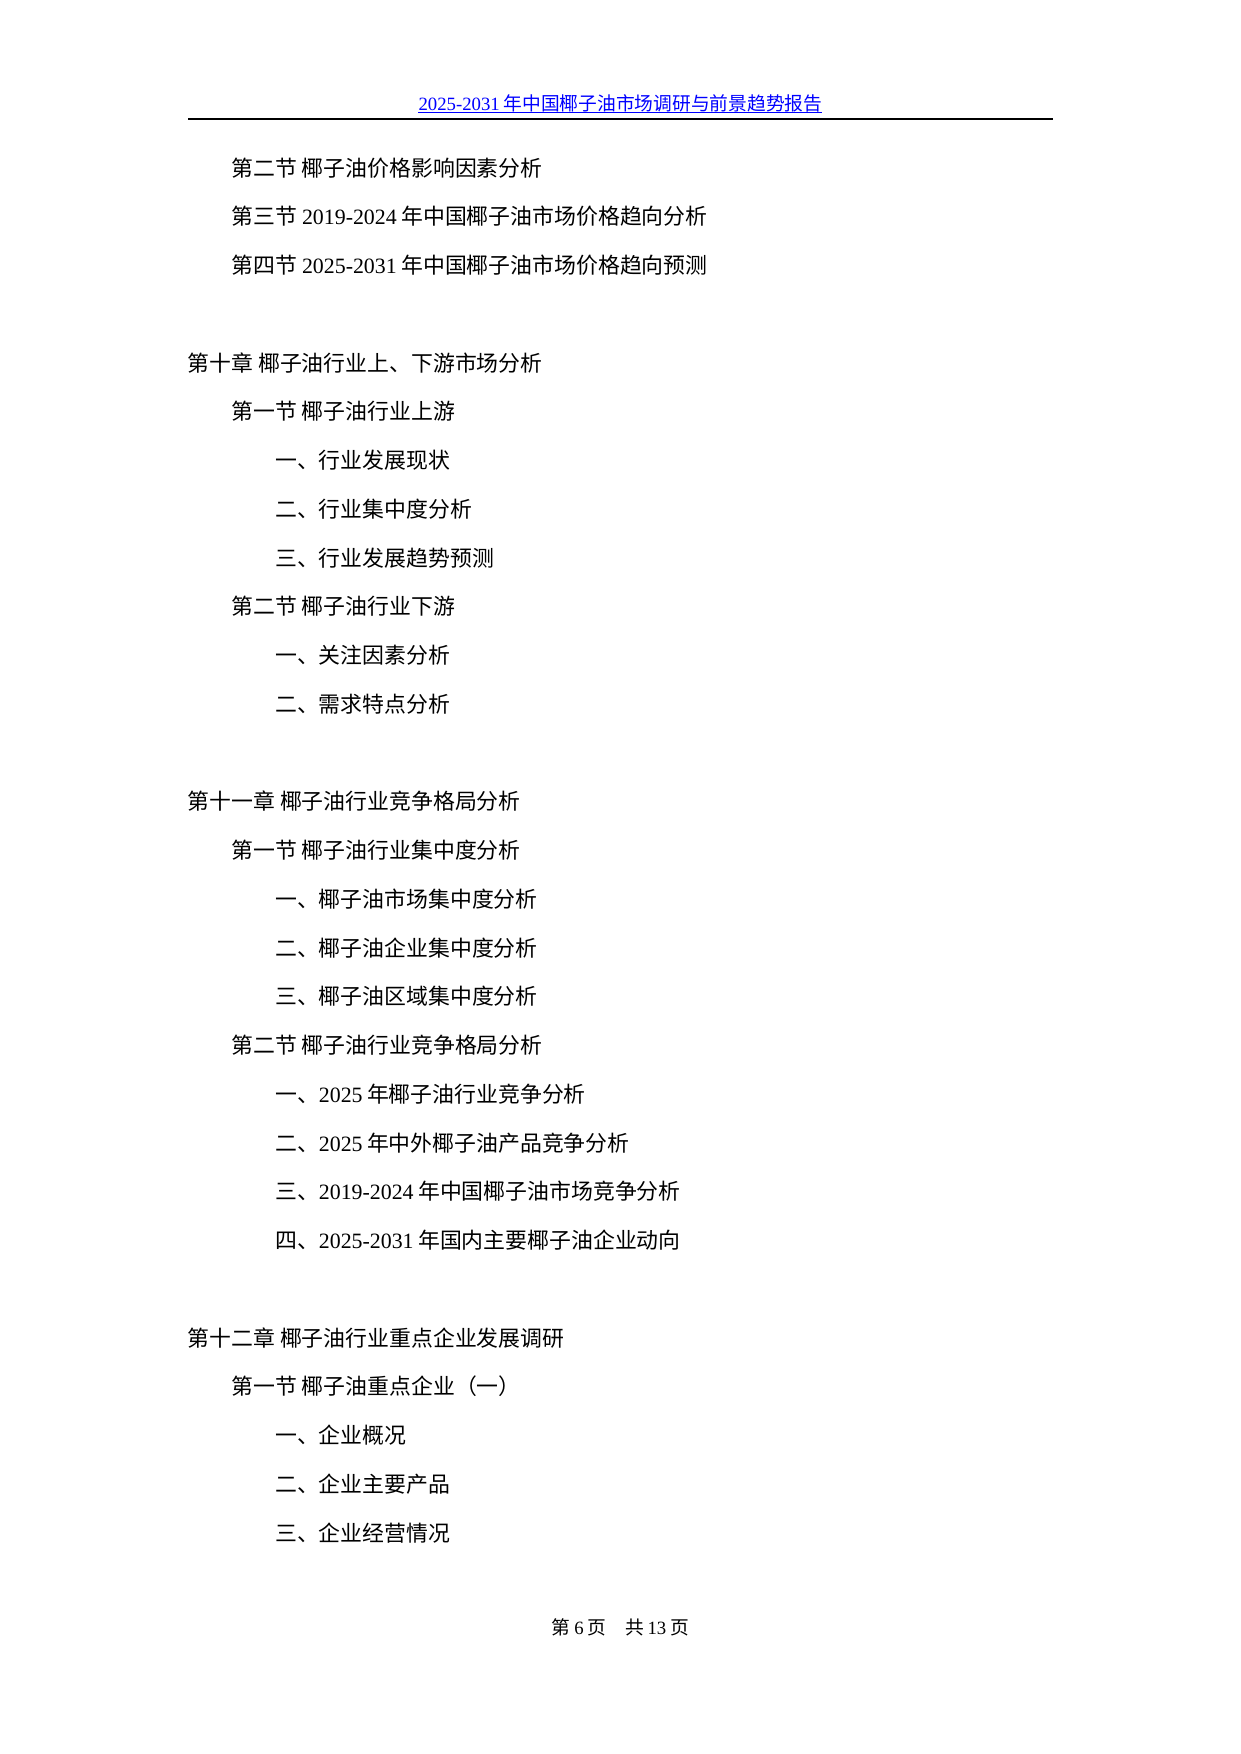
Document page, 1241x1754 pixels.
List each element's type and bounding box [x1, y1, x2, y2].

text [187, 150, 1053, 1548]
